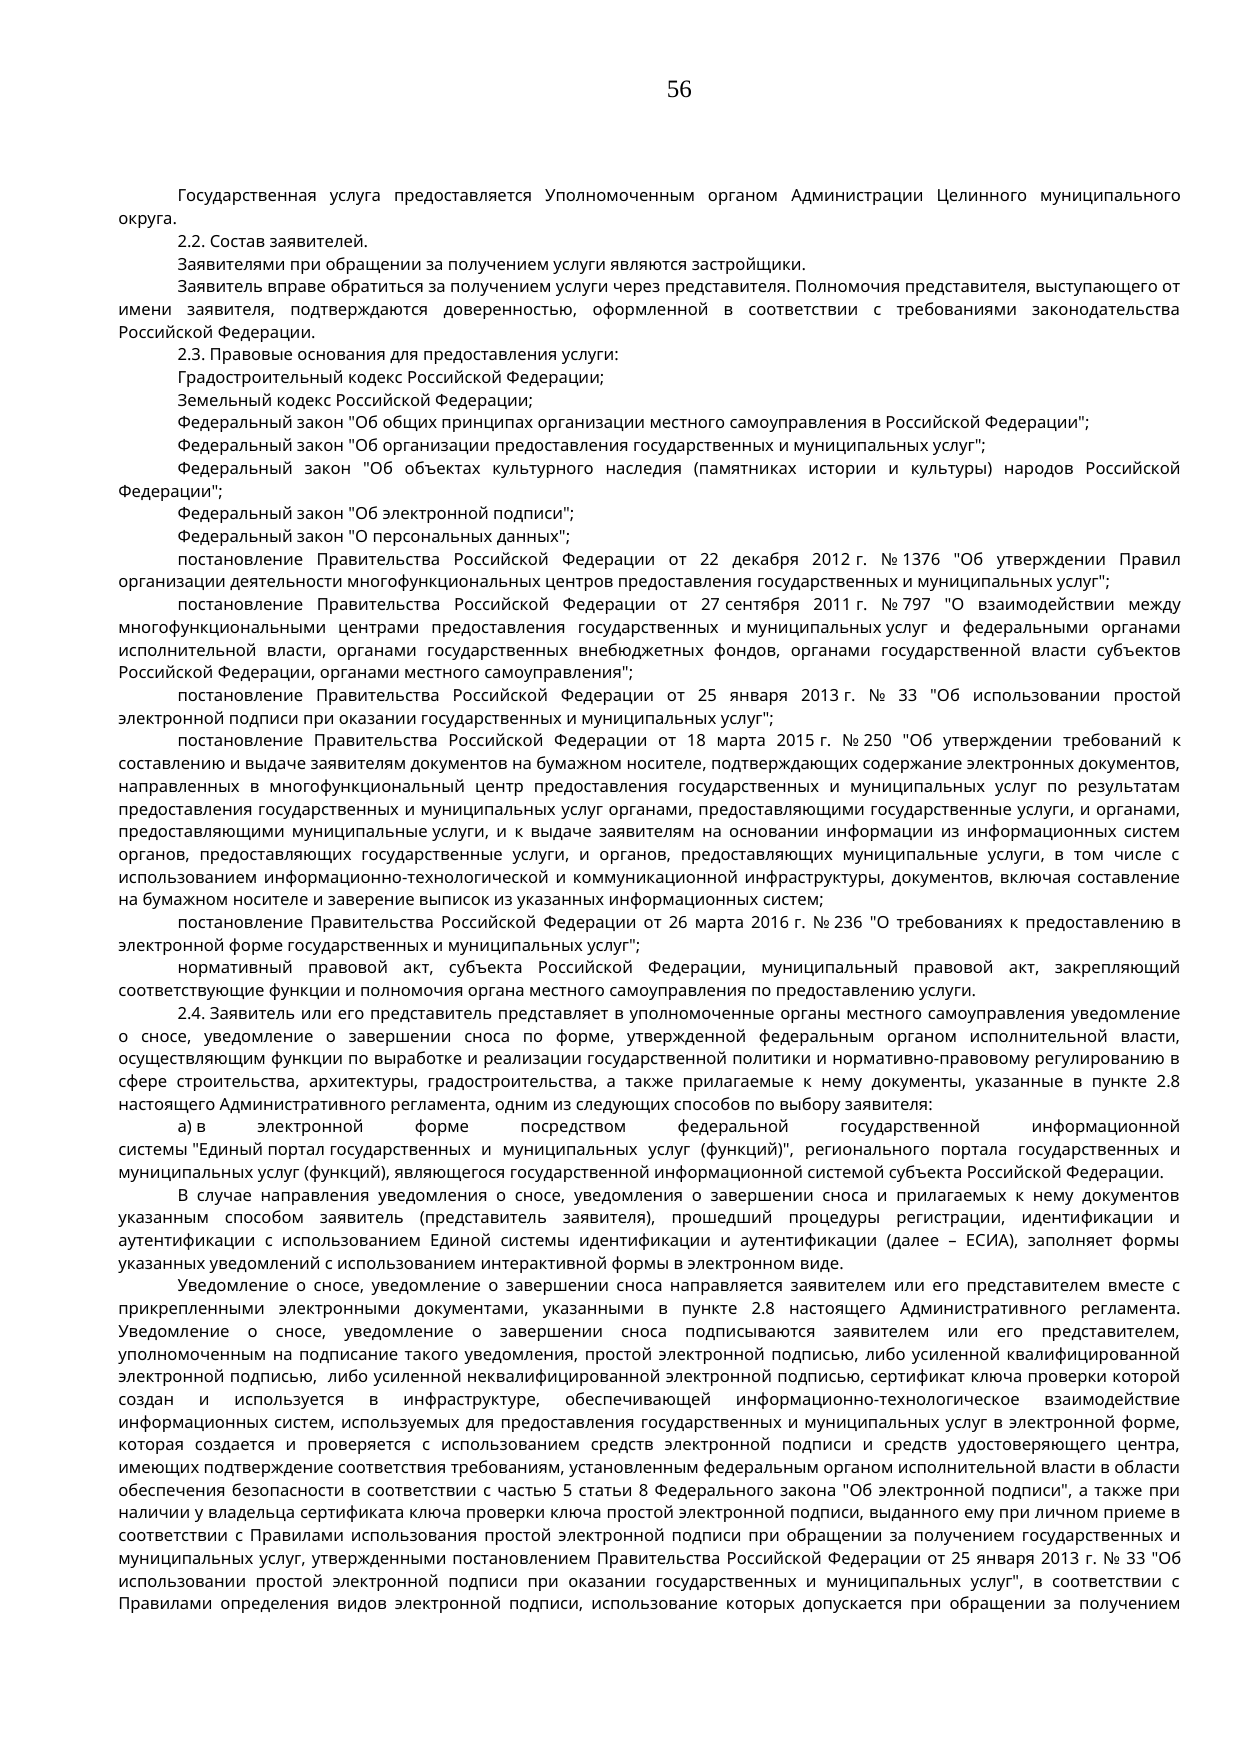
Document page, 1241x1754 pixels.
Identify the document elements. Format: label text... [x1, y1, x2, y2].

text Заявителями при обращении за получением услуги являются застройщики. [118, 252, 1181, 275]
text Земельный кодекс Российской Федерации; [118, 388, 1181, 411]
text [118, 1274, 1181, 1615]
text постановление Правительства Российской Федерации от 26 марта 2016 г. № 236 "О требованиях к предоставлению в электронной форме государственных и муниципальных услуг"; [118, 911, 1181, 956]
text постановление Правительства Российской Федерации от 18 марта 2015 г. № 250 "Об утверждении требований к составлению и выдаче заявителям документов на бумажном носителе, подтверждающих содержание электронных документов, направленных в многофункциональный центр предоставления государственных и муниципальных услуг по результатам предоставления государственных и муниципальных услуг органами, предоставляющими государственные услуги, и органами, предоставляющими муниципальные услуги, и к выдаче заявителям на основании информации из информационных систем органов, предоставляющих государственные услуги, и органов, предоставляющих муниципальные услуги, в том числе с использованием информационно-технологической и коммуникационной инфраструктуры, документов, включая составление на бумажном носителе и заверение выписок из указанных информационных систем; [118, 729, 1181, 911]
text постановление Правительства Российской Федерации от 25 января 2013 г. № 33 "Об использовании простой электронной подписи при оказании государственных и муниципальных услуг"; [118, 684, 1181, 729]
text а) в электронной форме посредством федеральной государственной информационной системы "Единый портал государственных и муниципальных услуг (функций)", регионального портала государственных и муниципальных услуг (функций), являющегося государственной информационной системой субъекта Российской Федерации. [118, 1115, 1181, 1183]
text Градостроительный кодекс Российской Федерации; [118, 366, 1181, 388]
text Федеральный закон "Об объектах культурного наследия (памятниках истории и культуры) народов Российской Федерации"; [118, 457, 1181, 502]
text постановление Правительства Российской Федерации от 27 сентября 2011 г. № 797 "О взаимодействии между многофункциональными центрами предоставления государственных и муниципальных услуг и федеральными органами исполнительной власти, органами государственных внебюджетных фондов, органами государственной власти субъектов Российской Федерации, органами местного самоуправления"; [118, 593, 1181, 684]
text Федеральный закон "Об общих принципах организации местного самоуправления в Российской Федерации"; [118, 411, 1181, 434]
text постановление Правительства Российской Федерации от 22 декабря 2012 г. № 1376 "Об утверждении Правил организации деятельности многофункциональных центров предоставления государственных и муниципальных услуг"; [118, 547, 1181, 593]
text Федеральный закон "О персональных данных"; [118, 525, 1181, 547]
text Федеральный закон "Об электронной подписи"; [118, 502, 1181, 525]
text Федеральный закон "Об организации предоставления государственных и муниципальных услуг"; [118, 434, 1181, 457]
text нормативный правовой акт, субъекта Российской Федерации, муниципальный правовой акт, закрепляющий соответствующие функции и полномочия органа местного самоуправления по предоставлению услуги. [118, 956, 1181, 1002]
text Заявитель вправе обратиться за получением услуги через представителя. Полномочия представителя, выступающего от имени заявителя, подтверждаются доверенностью, оформленной в соответствии с требованиями законодательства Российской Федерации. [118, 275, 1181, 343]
text 2.2. Состав заявителей. [118, 229, 1181, 252]
text В случае направления уведомления о сносе, уведомления о завершении сноса и прилагаемых к нему документов указанным способом заявитель (представитель заявителя), прошедший процедуры регистрации, идентификации и аутентификации с использованием Единой системы идентификации и аутентификации (далее – ЕСИА), заполняет формы указанных уведомлений с использованием интерактивной формы в электронном виде. [118, 1183, 1181, 1274]
text 2.4. Заявитель или его представитель представляет в уполномоченные органы местного самоуправления уведомление о сносе, уведомление о завершении сноса по форме, утвержденной федеральным органом исполнительной власти, осуществляющим функции по выработке и реализации государственной политики и нормативно-правовому регулированию в сфере строительства, архитектуры, градостроительства, а также прилагаемые к нему документы, указанные в пункте 2.8 настоящего Административного регламента, одним из следующих способов по выбору заявителя: [118, 1002, 1181, 1115]
text 2.3. Правовые основания для предоставления услуги: [118, 343, 1181, 366]
text Государственная услуга предоставляется Уполномоченным органом Администрации Целинного муниципального округа. [118, 184, 1181, 229]
